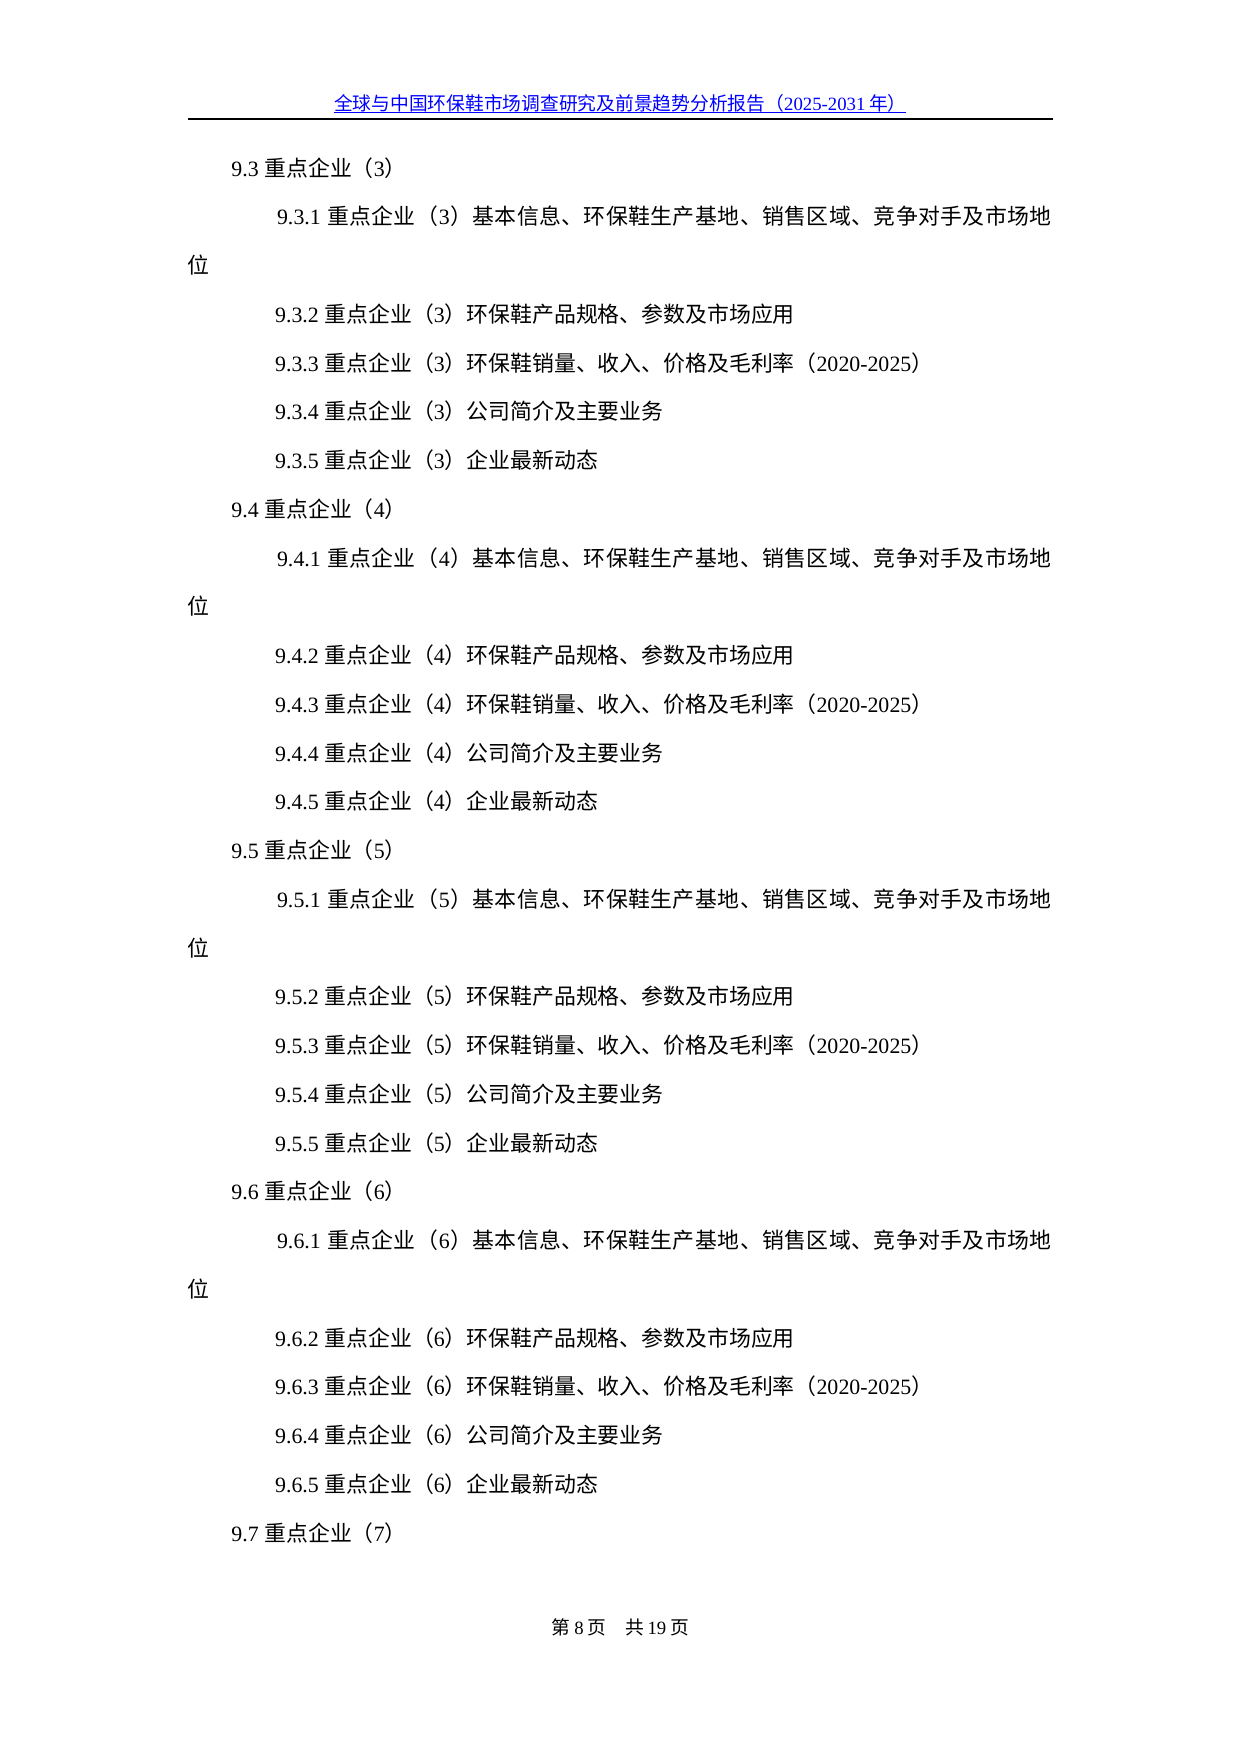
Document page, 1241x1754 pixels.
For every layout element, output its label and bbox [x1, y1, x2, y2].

text [187, 150, 1053, 1548]
